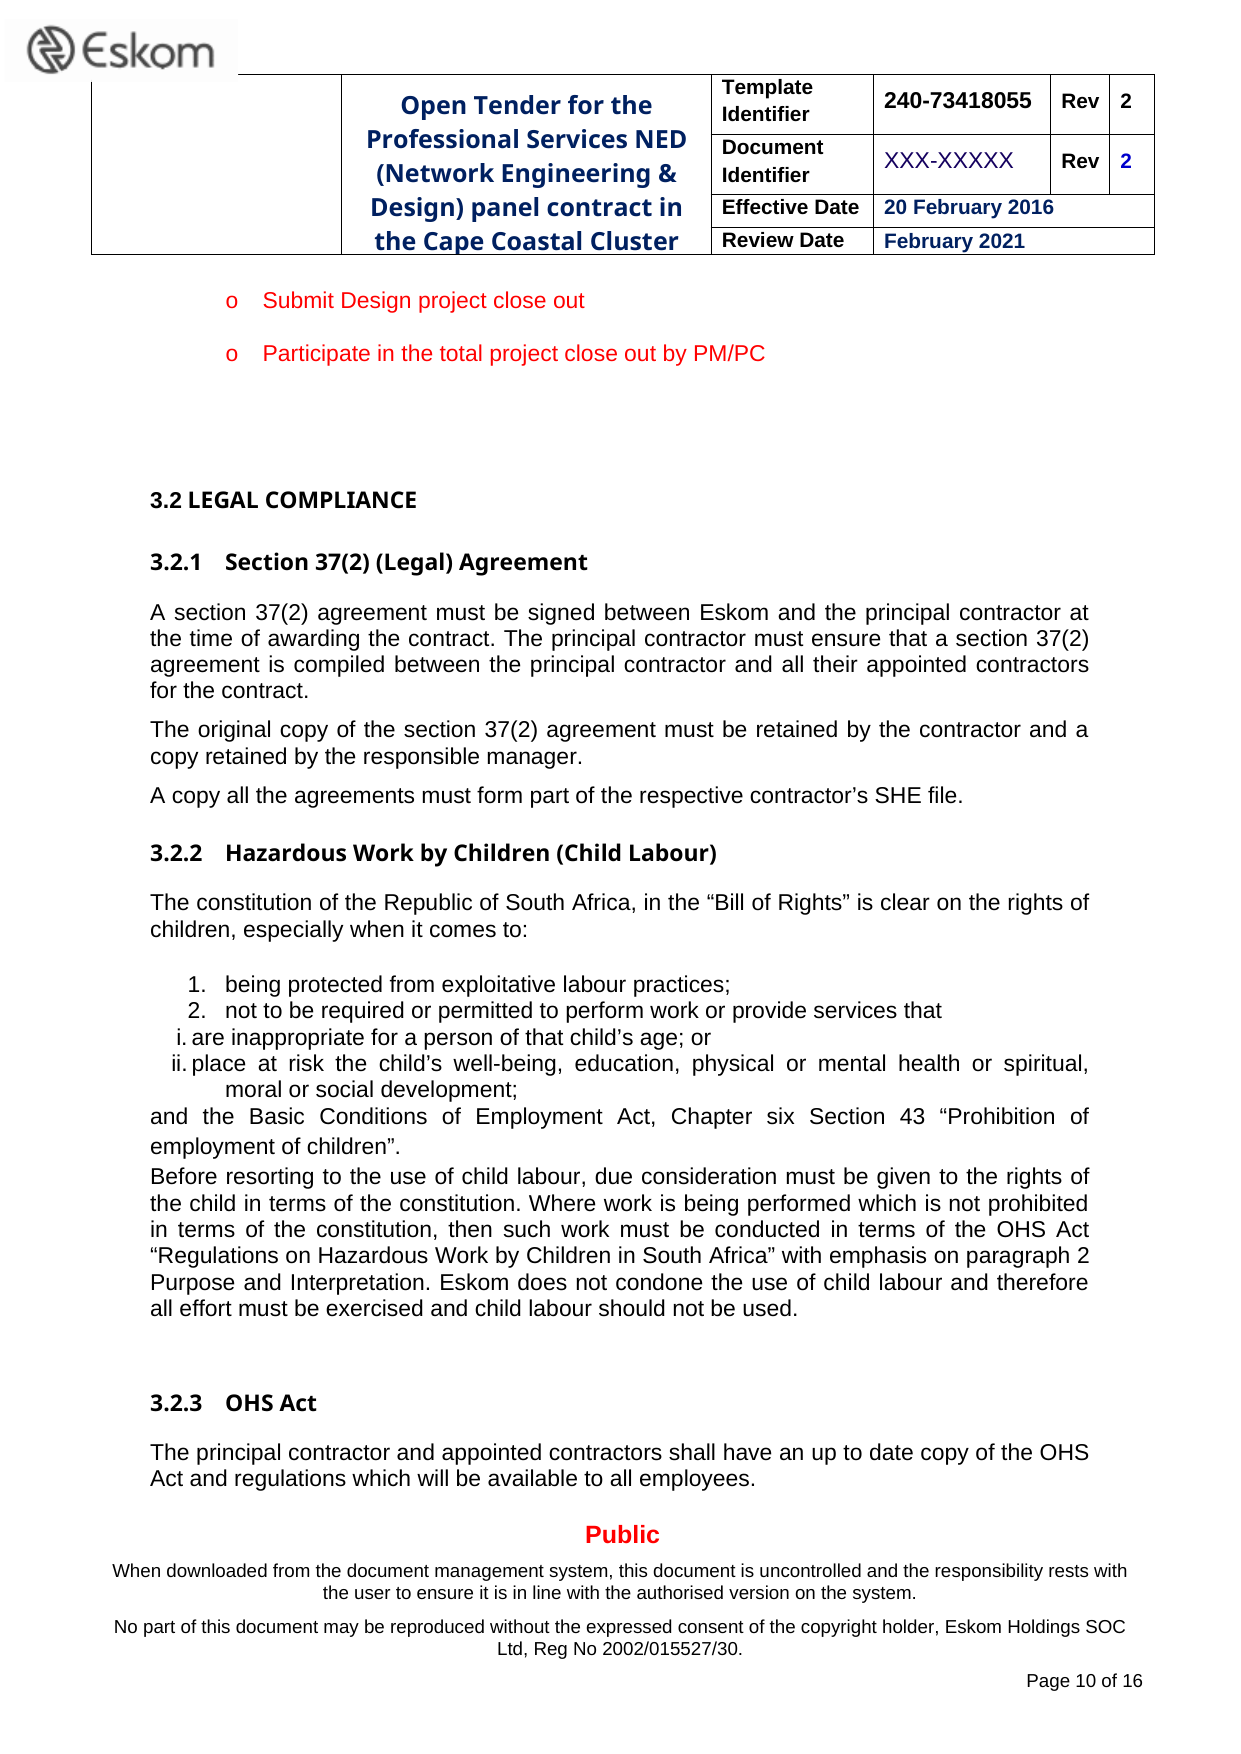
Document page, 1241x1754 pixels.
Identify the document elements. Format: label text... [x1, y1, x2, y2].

text Before resorting to the use of child labour, due consideration must be given to the rights of the child in terms of the constitution. Where work is being performed which is not prohibited in terms of the constitution, then such work must be conducted in terms of the OHS Act “Regulations on Hazardous Work by Children in South Africa” with emphasis on paragraph 2 Purpose and Interpretation. Eskom does not condone the use of child labour and therefore all effort must be exercised and child labour should not be used. [150, 1163, 1090, 1321]
list LEGAL COMPLIANCE [150, 484, 1090, 515]
list OHS Act [150, 1387, 1090, 1418]
list Section 37(2) (Legal) Agreement [150, 546, 1090, 578]
list not to be required or permitted to perform work or provide services that [187, 997, 1090, 1024]
text A copy all the agreements must form part of the respective contractor’s SHE file. [150, 782, 1090, 808]
list Hazardous Work by Children (Child Labour) [150, 837, 1090, 868]
list Participate in the total project close out by PM/PC [225, 340, 1090, 369]
list place at risk the child’s well-being, education, physical or mental health or spiritual, moral or social development; [187, 1050, 1090, 1103]
text The constitution of the Republic of South Africa, in the “Bill of Rights” is clear on the rights of children, especially when it comes to: [150, 889, 1090, 942]
text A section 37(2) agreement must be signed between Eskom and the principal contractor at the time of awarding the contract. The principal contractor must ensure that a section 37(2) agreement is compiled between the principal contractor and all their appointed contractors for the contract. [150, 598, 1090, 704]
list are inappropriate for a person of that child’s age; or [187, 1024, 1090, 1050]
text and the Basic Conditions of Employment Act, Chapter six Section 43 “Prohibition of employment of children”. [150, 1103, 1090, 1159]
list Submit Design project close out [225, 287, 1090, 315]
list being protected from exploitative labour practices; [187, 971, 1090, 997]
text The original copy of the section 37(2) agreement must be retained by the contractor and a copy retained by the responsible manager. [150, 716, 1090, 769]
text The principal contractor and appointed contractors shall have an up to date copy of the OHS Act and regulations which will be available to all employees. [150, 1439, 1090, 1492]
